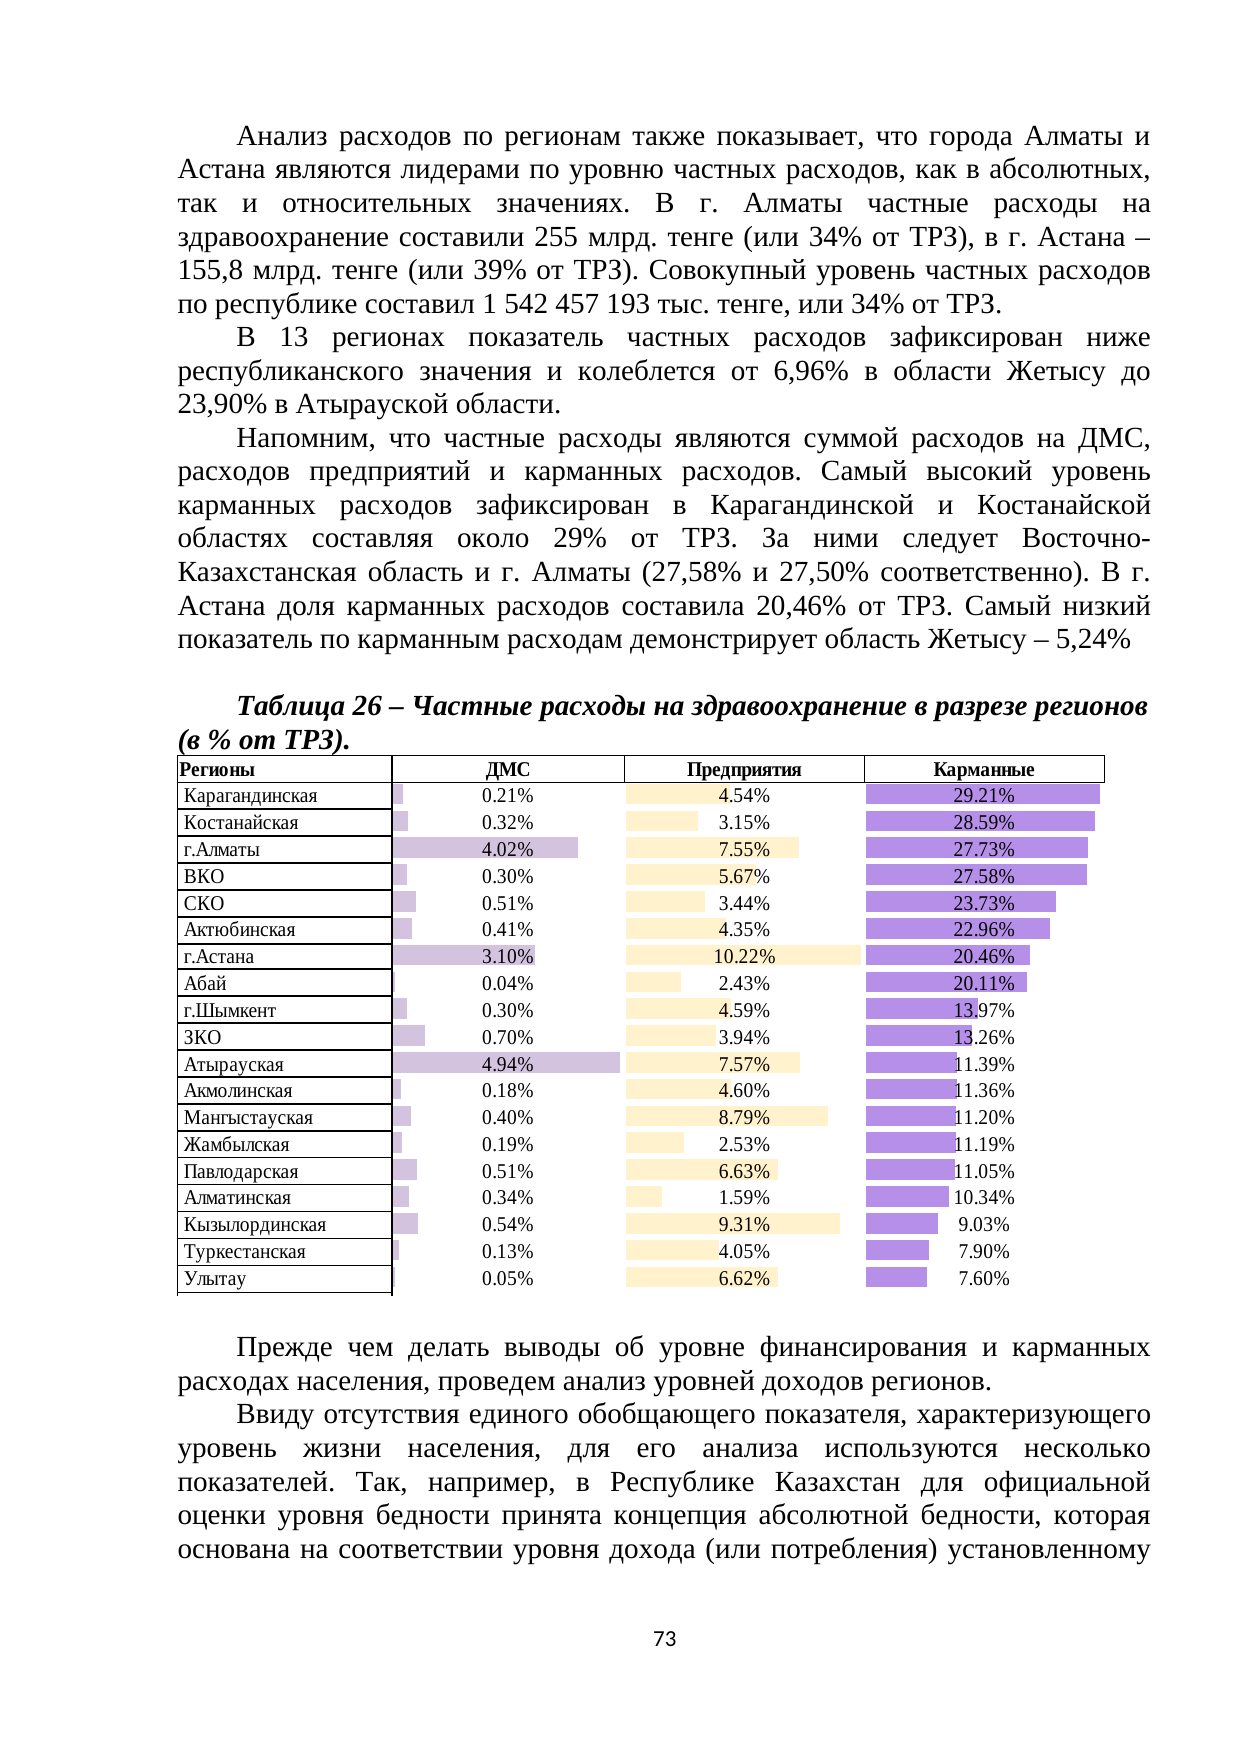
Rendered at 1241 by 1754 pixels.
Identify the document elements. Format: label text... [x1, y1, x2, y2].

text Таблица 26 – Частные расходы на здравоохранение в разрезе регионов (в % от ТРЗ). [177, 688, 1152, 755]
text Напомним, что частные расходы являются суммой расходов на ДМС, расходов предприятий и карманных расходов. Самый высокий уровень карманных расходов зафиксирован в Карагандинской и Костанайской областях составляя около 29% от ТРЗ. За ними следует Восточно-Казахстанская область и г. Алматы (27,58% и 27,50% соответственно). В г. Астана доля карманных расходов составила 20,46% от ТРЗ. Самый низкий показатель по карманным расходам демонстрирует область Жетысу – 5,24% [177, 420, 1152, 655]
text Анализ расходов по регионам также показывает, что города Алматы и Астана являются лидерами по уровню частных расходов, как в абсолютных, так и относительных значениях. В г. Алматы частные расходы на здравоохранение составили 255 млрд. тенге (или 34% от ТРЗ), в г. Астана – 155,8 млрд. тенге (или 39% от ТРЗ). Совокупный уровень частных расходов по республике составил 1 542 457 193 тыс. тенге, или 34% от ТРЗ. [177, 118, 1152, 319]
text В 13 регионах показатель частных расходов зафиксирован ниже республиканского значения и колеблется от 6,96% в области Жетысу до 23,90% в Атырауской области. [177, 319, 1152, 420]
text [177, 1397, 1152, 1564]
text Прежде чем делать выводы об уровне финансирования и карманных расходах населения, проведем анализ уровней доходов регионов. [177, 1329, 1152, 1397]
